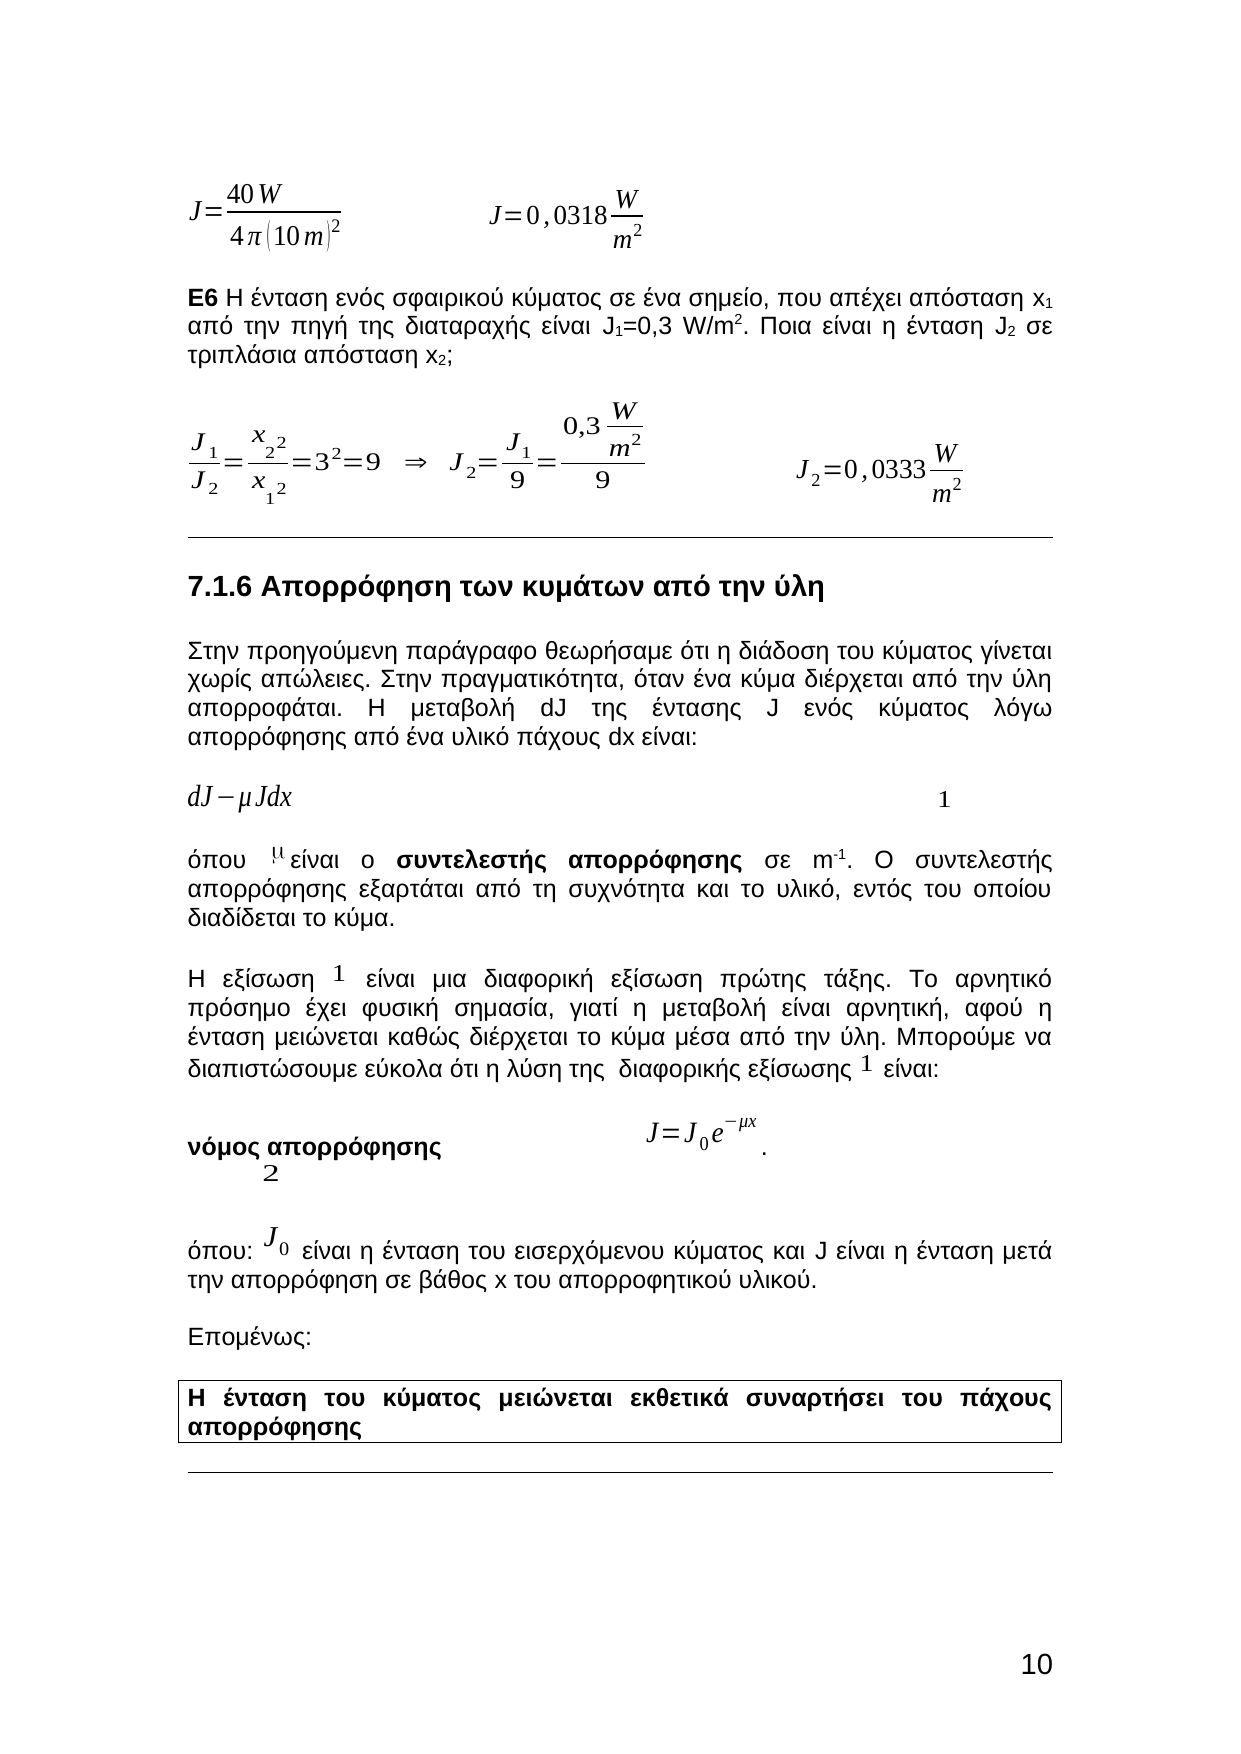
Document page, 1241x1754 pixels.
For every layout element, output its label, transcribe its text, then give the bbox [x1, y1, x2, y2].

text Στην προηγούμενη παράγραφο θεωρήσαμε ότι η διάδοση του κύματος γίνεται χωρίς απώλειες. Στην πραγματικότητα, όταν ένα κύμα διέρχεται από την ύλη απορροφάται. Η μεταβολή dJ της έντασης J ενός κύματος λόγω απορρόφησης από ένα υλικό πάχους dx είναι: [187, 636, 1053, 751]
text 7.1.6 Απορρόφηση των κυμάτων από την ύλη [187, 568, 1053, 602]
text Ε6 Η ένταση ενός σφαιρικού κύματος σε ένα σημείο, που απέχει απόσταση x1 από την πηγή της διαταραχής είναι J1=0,3 W/m2. Ποια είναι η ένταση J2 σε τριπλάσια απόσταση x2; [187, 282, 1053, 369]
text νόμος απορρόφησης . [187, 1111, 1053, 1192]
text Η εξίσωση είναι μια διαφορική εξίσωση πρώτης τάξης. Το αρνητικό πρόσημο έχει φυσική σημασία, γιατί η μεταβολή είναι αρνητική, αφού η ένταση μειώνεται καθώς διέρχεται το κύμα μέσα από την ύλη. Μπορούμε να διαπιστώσουμε εύκολα ότι η λύση της διαφορικής εξίσωσης είναι: [187, 961, 1053, 1082]
text Επομένως: [187, 1322, 1053, 1351]
text όπου είναι ο συντελεστής απορρόφησης σε m-1. O συντελεστής απορρόφησης εξαρτάται από τη συχνότητα και το υλικό, εντός του οποίου διαδίδεται το κύμα. [187, 842, 1053, 932]
text Η ένταση του κύματος μειώνεται εκθετικά συναρτήσει του πάχους απορρόφησης [179, 1381, 1061, 1442]
text όπου: είναι η ένταση του εισερχόμενου κύματος και J είναι η ένταση μετά την απορρόφηση σε βάθος x του απορροφητικού υλικού. [187, 1221, 1053, 1293]
